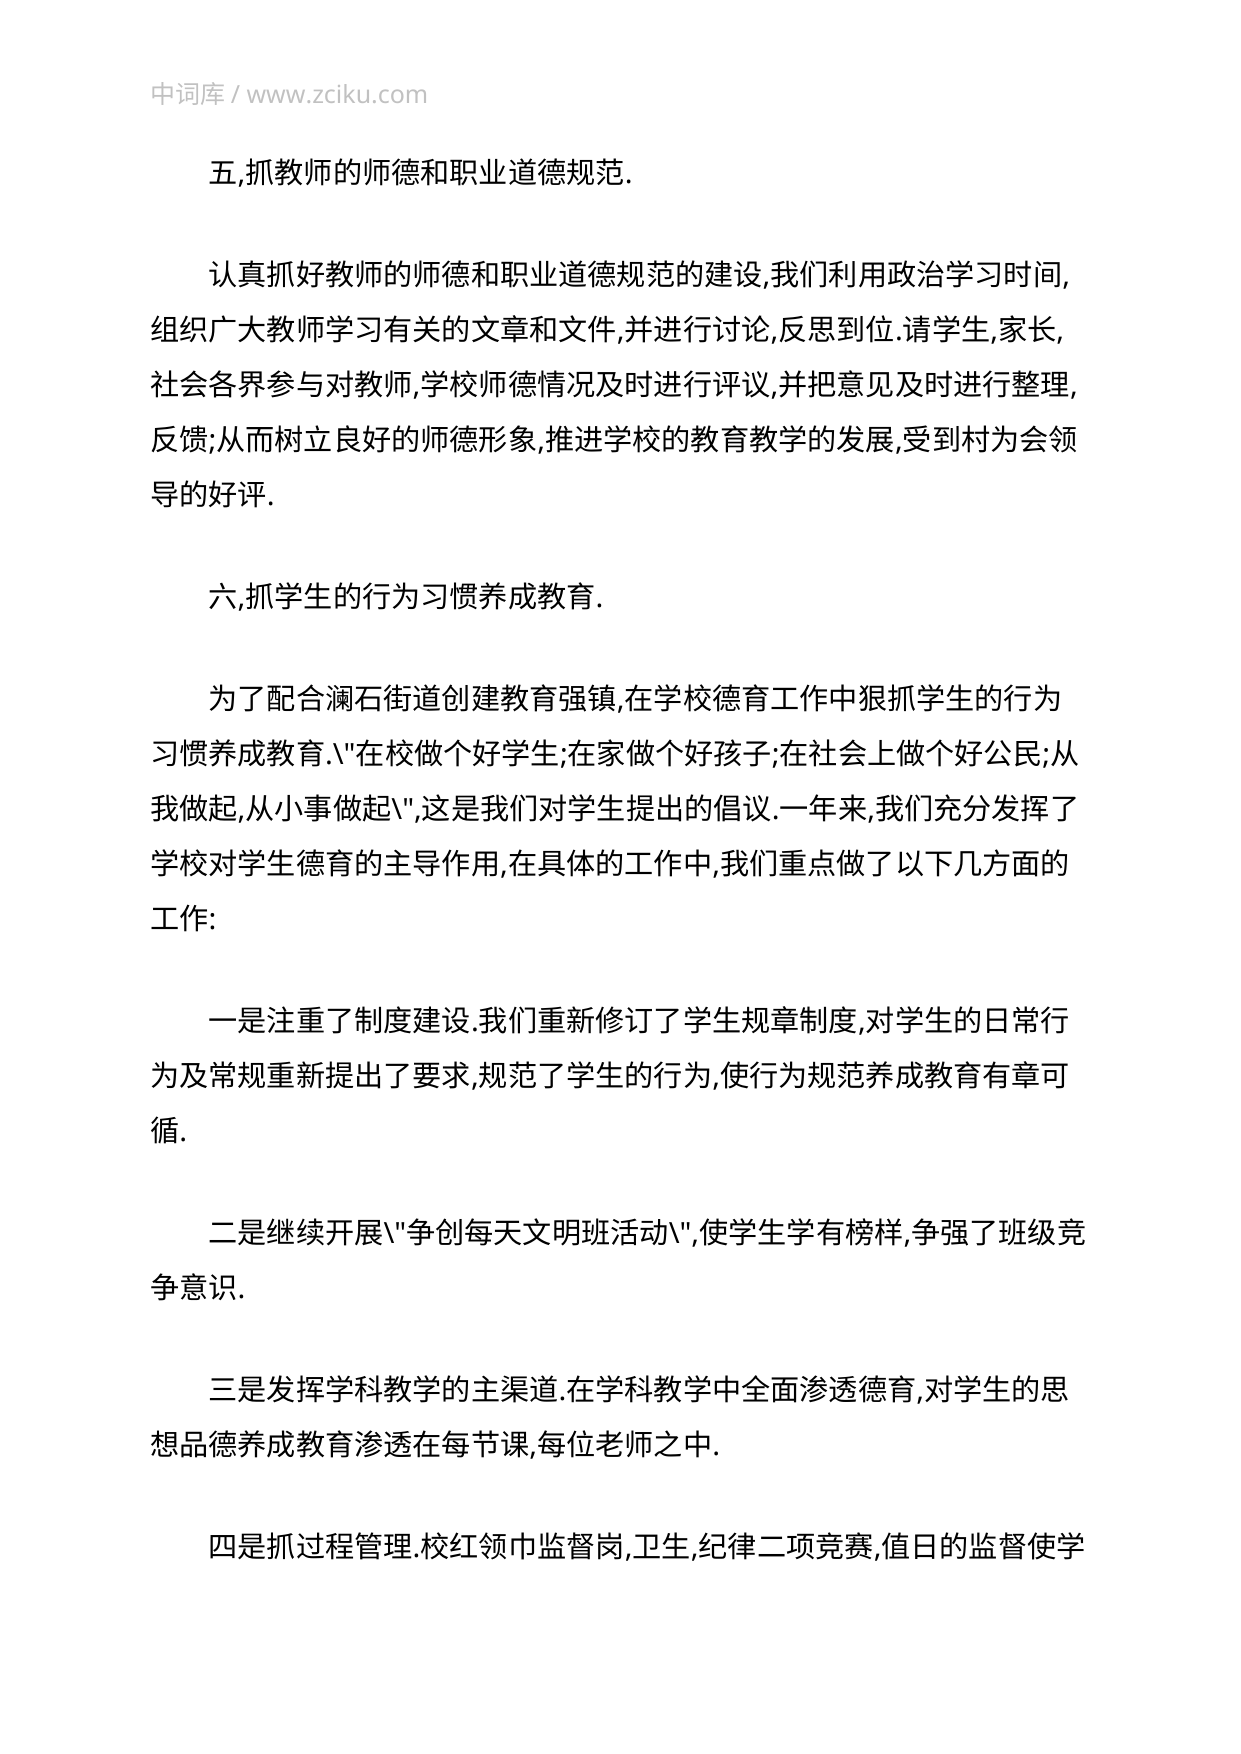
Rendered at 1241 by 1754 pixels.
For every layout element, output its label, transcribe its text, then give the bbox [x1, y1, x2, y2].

text 六,抓学生的行为习惯养成教育. [150, 574, 1090, 616]
text 认真抓好教师的师德和职业道德规范的建设,我们利用政治学习时间,组织广大教师学习有关的文章和文件,并进行讨论,反思到位.请学生,家长,社会各界参与对教师,学校师德情况及时进行评议,并把意见及时进行整理,反馈;从而树立良好的师德形象,推进学校的教育教学的发展,受到村为会领导的好评. [150, 252, 1090, 514]
text 二是继续开展\"争创每天文明班活动\",使学生学有榜样,争强了班级竞争意识. [150, 1210, 1090, 1307]
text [150, 1524, 1090, 1566]
text 一是注重了制度建设.我们重新修订了学生规章制度,对学生的日常行为及常规重新提出了要求,规范了学生的行为,使行为规范养成教育有章可循. [150, 998, 1090, 1150]
text 五,抓教师的师德和职业道德规范. [150, 150, 1090, 192]
text 三是发挥学科教学的主渠道.在学科教学中全面渗透德育,对学生的思想品德养成教育渗透在每节课,每位老师之中. [150, 1367, 1090, 1464]
text 为了配合澜石街道创建教育强镇,在学校德育工作中狠抓学生的行为习惯养成教育.\"在校做个好学生;在家做个好孩子;在社会上做个好公民;从我做起,从小事做起\",这是我们对学生提出的倡议.一年来,我们充分发挥了学校对学生德育的主导作用,在具体的工作中,我们重点做了以下几方面的工作: [150, 676, 1090, 938]
